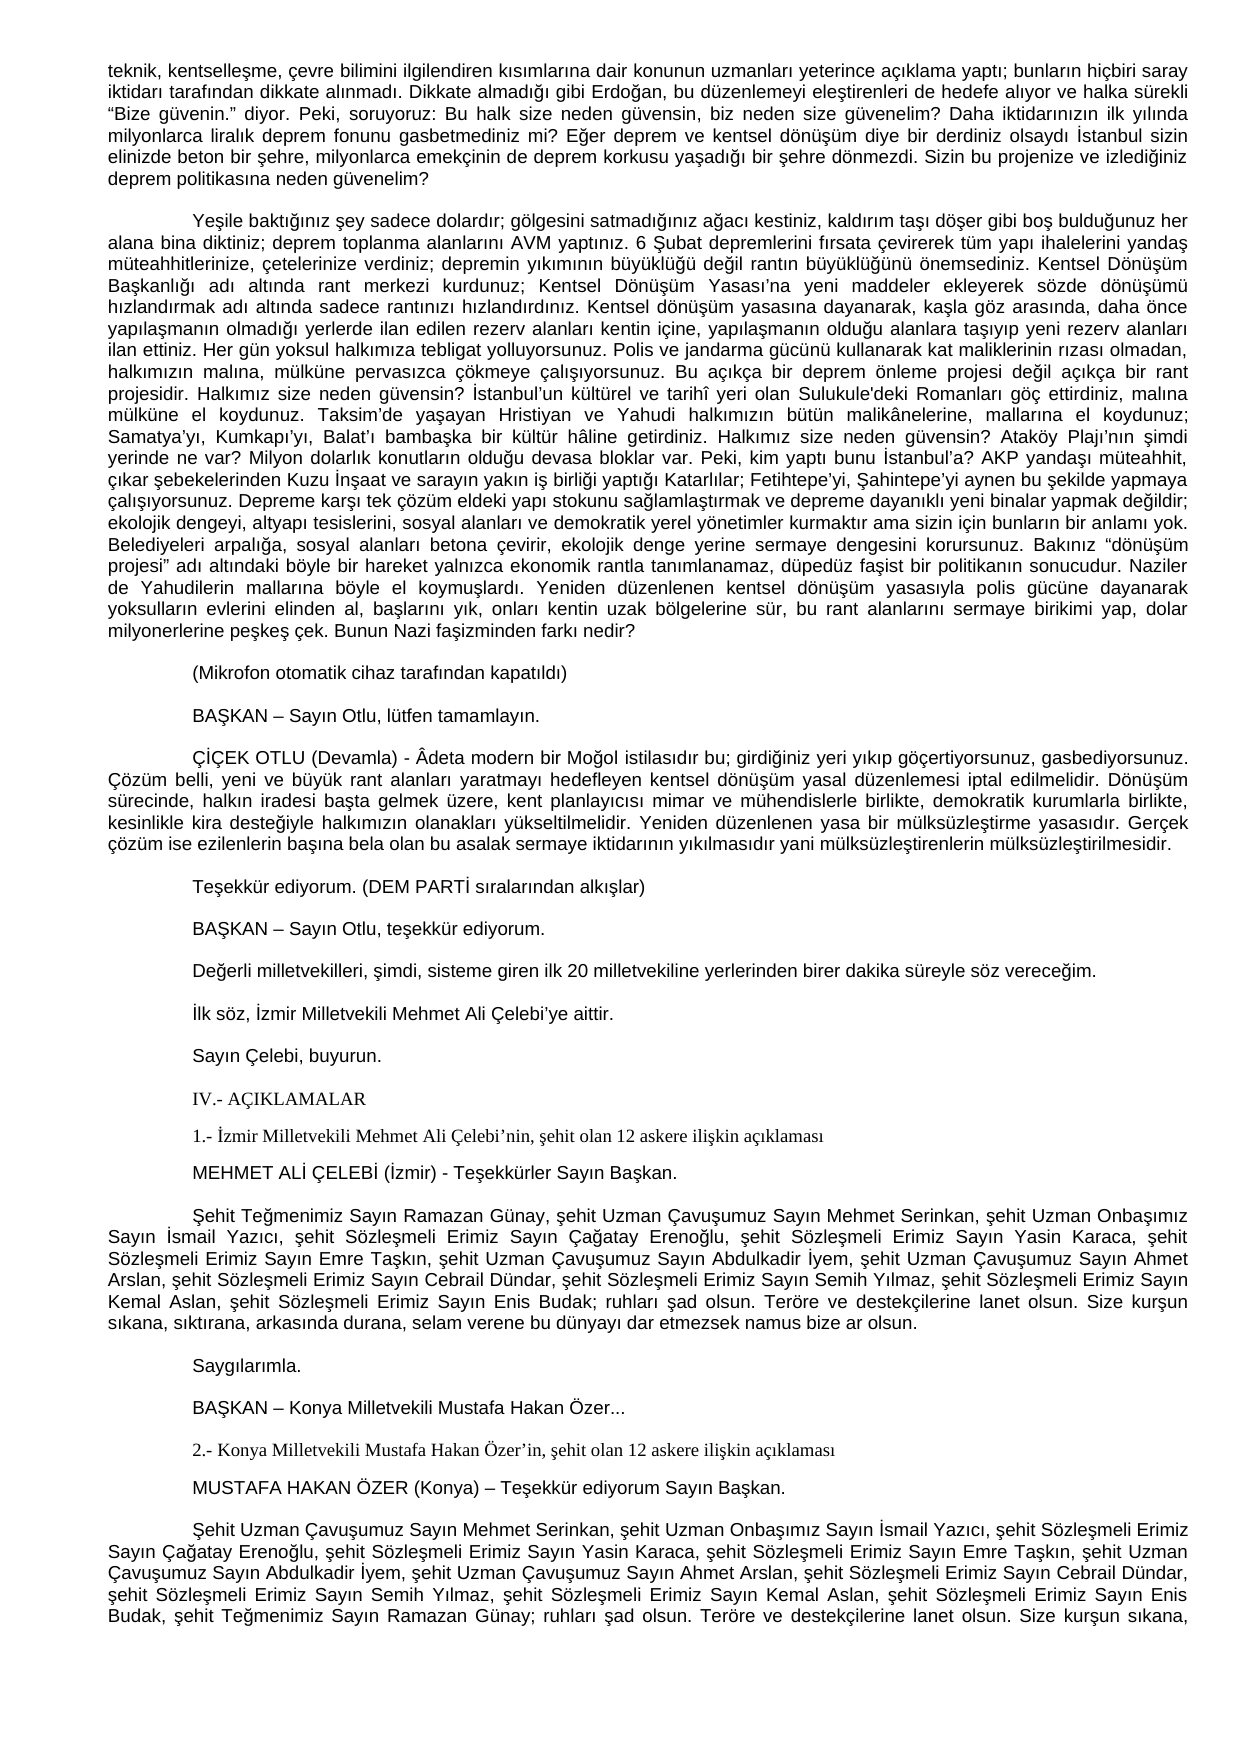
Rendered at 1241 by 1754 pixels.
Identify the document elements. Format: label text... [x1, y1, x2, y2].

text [108, 60, 1189, 189]
text MUSTAFA HAKAN ÖZER (Konya) – Teşekkür ediyorum Sayın Başkan. [108, 1477, 1189, 1498]
text Sayın Çelebi, buyurun. [108, 1045, 1189, 1067]
text MEHMET ALİ ÇELEBİ (İzmir) - Teşekkürler Sayın Başkan. [108, 1162, 1189, 1183]
text Değerli milletvekilleri, şimdi, sisteme giren ilk 20 milletvekiline yerlerinden birer dakika süreyle söz vereceğim. [108, 960, 1189, 982]
text BAŞKAN – Konya Milletvekili Mustafa Hakan Özer... [108, 1397, 1189, 1418]
text 1.- İzmir Milletvekili Mehmet Ali Çelebi’nin, şehit olan 12 askere ilişkin açıklaması [103, 1125, 1193, 1146]
text ÇİÇEK OTLU (Devamla) - Âdeta modern bir Moğol istilasıdır bu; girdiğiniz yeri yıkıp göçertiyorsunuz, gasbediyorsunuz. Çözüm belli, yeni ve büyük rant alanları yaratmayı hedefleyen kentsel dönüşüm yasal düzenlemesi iptal edilmelidir. Dönüşüm sürecinde, halkın iradesi başta gelmek üzere, kent planlayıcısı mimar ve mühendislerle birlikte, demokratik kurumlarla birlikte, kesinlikle kira desteğiyle halkımızın olanakları yükseltilmelidir. Yeniden düzenlenen yasa bir mülksüzleştirme yasasıdır. Gerçek çözüm ise ezilenlerin başına bela olan bu asalak sermaye iktidarının yıkılmasıdır yani mülksüzleştirenlerin mülksüzleştirilmesidir. [108, 747, 1189, 854]
text İlk söz, İzmir Milletvekili Mehmet Ali Çelebi’ye aittir. [108, 1003, 1189, 1024]
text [108, 1519, 1189, 1627]
text IV.- AÇIKLAMALAR [103, 1087, 1193, 1109]
text 2.- Konya Milletvekili Mustafa Hakan Özer’in, şehit olan 12 askere ilişkin açıklaması [103, 1439, 1193, 1461]
text Yeşile baktığınız şey sadece dolardır; gölgesini satmadığınız ağacı kestiniz, kaldırım taşı döşer gibi boş bulduğunuz her alana bina diktiniz; deprem toplanma alanlarını AVM yaptınız. 6 Şubat depremlerini fırsata çevirerek tüm yapı ihalelerini yandaş müteahhitlerinize, çetelerinize verdiniz; depremin yıkımının büyüklüğü değil rantın büyüklüğünü önemsediniz. Kentsel Dönüşüm Başkanlığı adı altında rant merkezi kurdunuz; Kentsel Dönüşüm Yasası’na yeni maddeler ekleyerek sözde dönüşümü hızlandırmak adı altında sadece rantınızı hızlandırdınız. Kentsel dönüşüm yasasına dayanarak, kaşla göz arasında, daha önce yapılaşmanın olmadığı yerlerde ilan edilen rezerv alanları kentin içine, yapılaşmanın olduğu alanlara taşıyıp yeni rezerv alanları ilan ettiniz. Her gün yoksul halkımıza tebligat yolluyorsunuz. Polis ve jandarma gücünü kullanarak kat maliklerinin rızası olmadan, halkımızın malına, mülküne pervasızca çökmeye çalışıyorsunuz. Bu açıkça bir deprem önleme projesi değil açıkça bir rant projesidir. Halkımız size neden güvensin? İstanbul’un kültürel ve tarihî yeri olan Sulukule'deki Romanları göç ettirdiniz, malına mülküne el koydunuz. Taksim’de yaşayan Hristiyan ve Yahudi halkımızın bütün malikânelerine, mallarına el koydunuz; Samatya’yı, Kumkapı’yı, Balat’ı bambaşka bir kültür hâline getirdiniz. Halkımız size neden güvensin? Ataköy Plajı’nın şimdi yerinde ne var? Milyon dolarlık konutların olduğu devasa bloklar var. Peki, kim yaptı bunu İstanbul’a? AKP yandaşı müteahhit, çıkar şebekelerinden Kuzu İnşaat ve sarayın yakın iş birliği yaptığı Katarlılar; Fetihtepe’yi, Şahintepe’yi aynen bu şekilde yapmaya çalışıyorsunuz. Depreme karşı tek çözüm eldeki yapı stokunu sağlamlaştırmak ve depreme dayanıklı yeni binalar yapmak değildir; ekolojik dengeyi, altyapı tesislerini, sosyal alanları ve demokratik yerel yönetimler kurmaktır ama sizin için bunların bir anlamı yok. Belediyeleri arpalığa, sosyal alanları betona çevirir, ekolojik denge yerine sermaye dengesini korursunuz. Bakınız “dönüşüm projesi” adı altındaki böyle bir hareket yalnızca ekonomik rantla tanımlanamaz, düpedüz faşist bir politikanın sonucudur. Naziler de Yahudilerin mallarına böyle el koymuşlardı. Yeniden düzenlenen kentsel dönüşüm yasasıyla polis gücüne dayanarak yoksulların evlerini elinden al, başlarını yık, onları kentin uzak bölgelerine sür, bu rant alanlarını sermaye birikimi yap, dolar milyonerlerine peşkeş çek. Bunun Nazi faşizminden farkı nedir? [108, 210, 1189, 641]
text Saygılarımla. [108, 1354, 1189, 1376]
text (Mikrofon otomatik cihaz tarafından kapatıldı) [108, 662, 1189, 683]
text BAŞKAN – Sayın Otlu, lütfen tamamlayın. [108, 704, 1189, 726]
text BAŞKAN – Sayın Otlu, teşekkür ediyorum. [108, 918, 1189, 939]
text Teşekkür ediyorum. (DEM PARTİ sıralarından alkışlar) [108, 875, 1189, 897]
